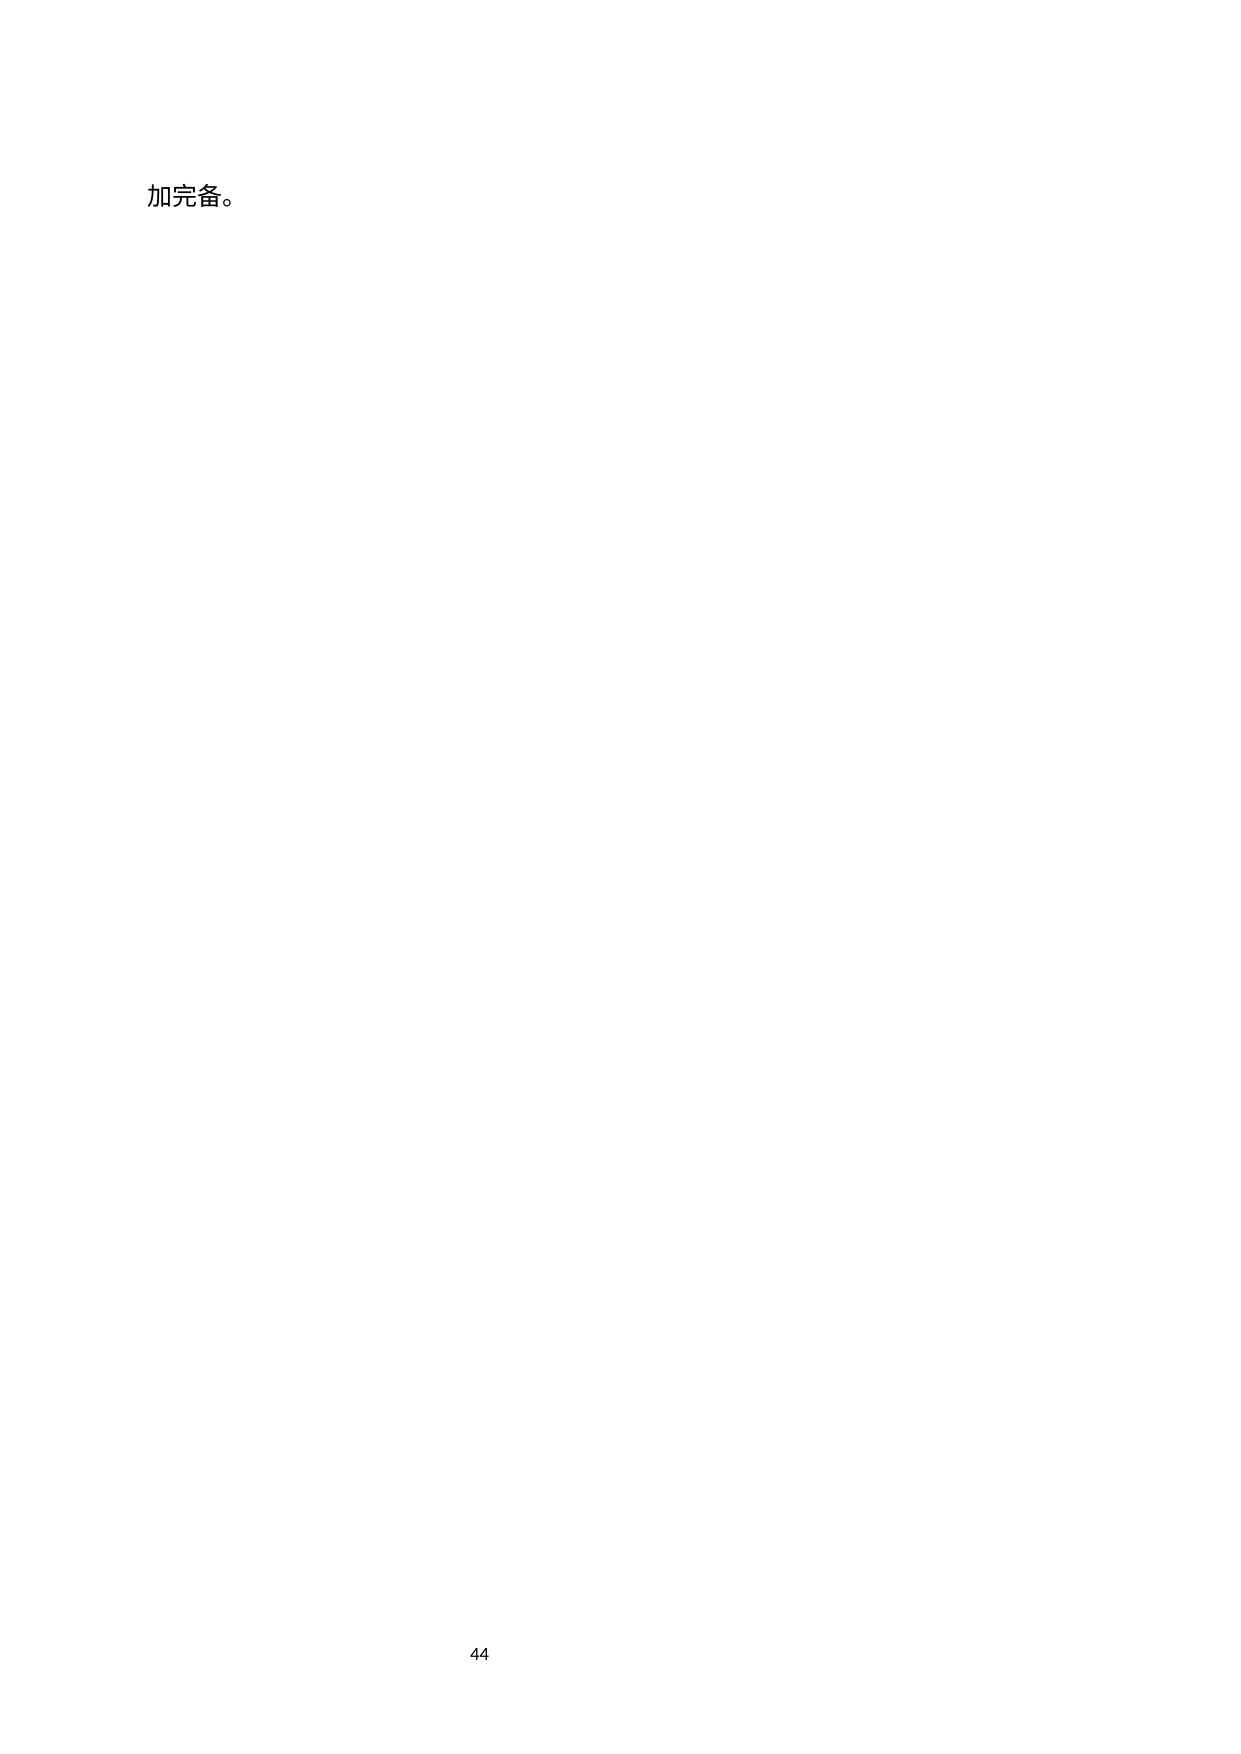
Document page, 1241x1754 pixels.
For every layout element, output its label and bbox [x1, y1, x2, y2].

text [148, 162, 1093, 227]
